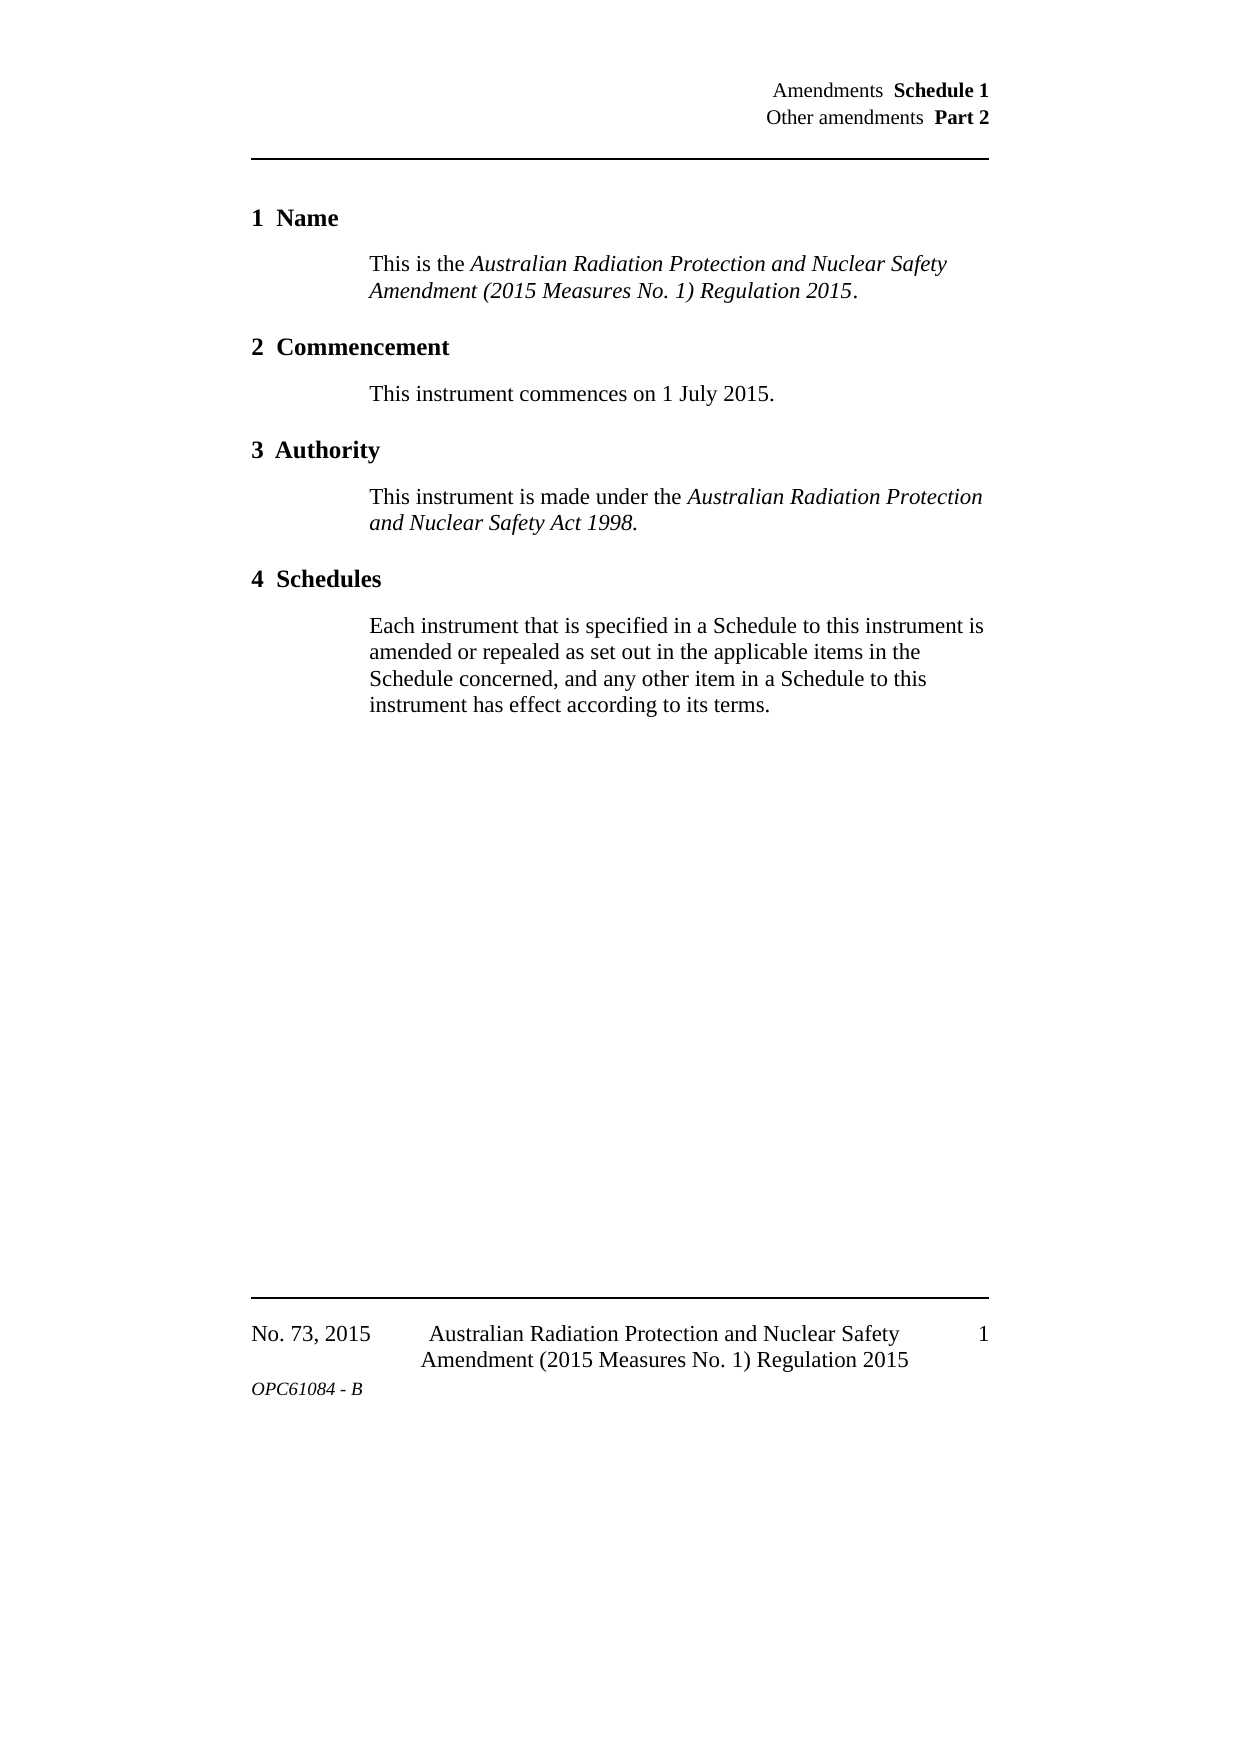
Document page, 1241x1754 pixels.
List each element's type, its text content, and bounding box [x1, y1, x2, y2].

text 1 Name [251, 203, 989, 232]
text Each instrument that is specified in a Schedule to this instrument is amended or repealed as set out in the applicable items in the Schedule concerned, and any other item in a Schedule to this instrument has effect according to its terms. [251, 612, 989, 717]
text This instrument is made under the Australian Radiation Protection and Nuclear Safety Act 1998. [251, 483, 989, 535]
text This is the Australian Radiation Protection and Nuclear Safety Amendment (2015 Measures No. 1) Regulation 2015. [251, 250, 989, 303]
text 3 Authority [251, 435, 989, 464]
text 4 Schedules [251, 564, 989, 593]
text This instrument commences on 1 July 2015. [251, 380, 989, 406]
text 2 Commencement [251, 332, 989, 361]
